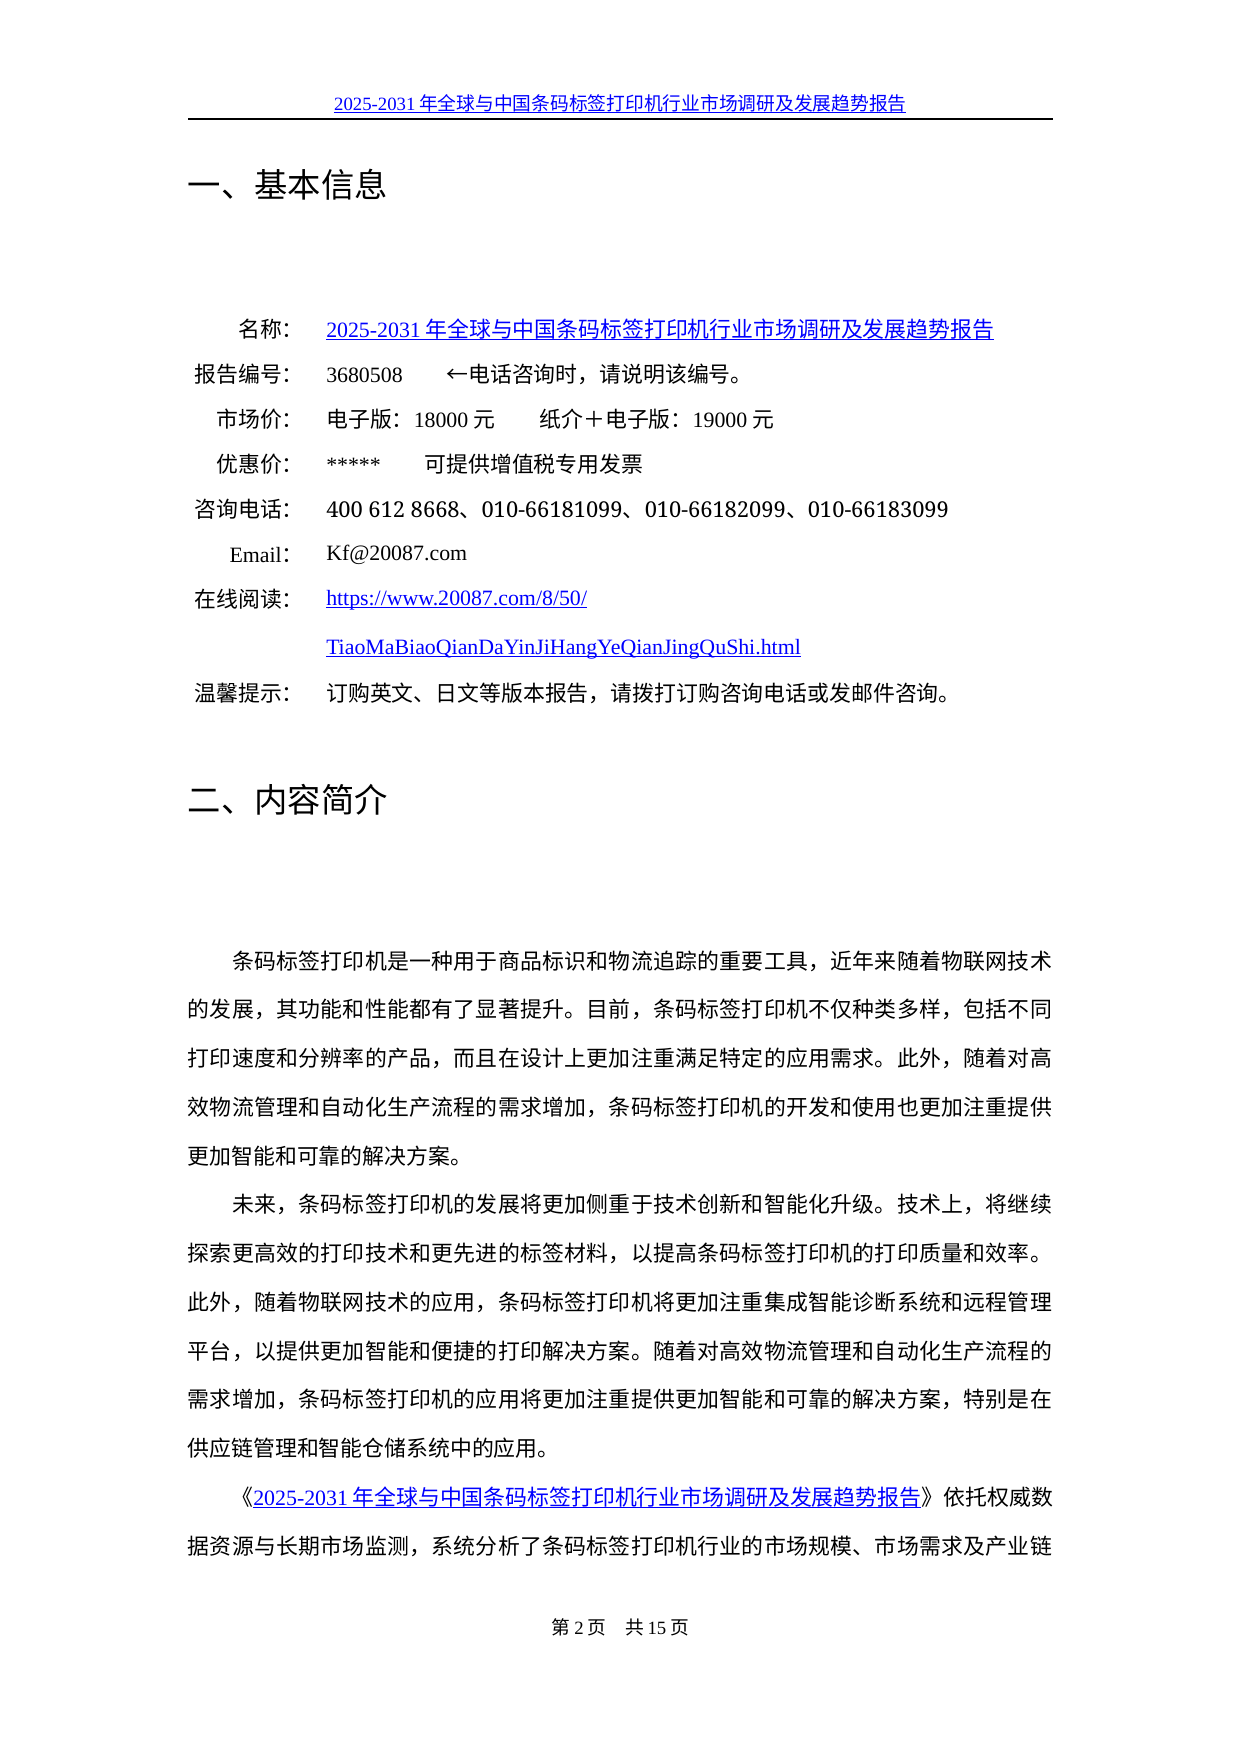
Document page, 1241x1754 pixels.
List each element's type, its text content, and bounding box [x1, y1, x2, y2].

table_cell 400 612 8668、010-66181099、010-66182099、010-66183099 [315, 492, 1073, 537]
title 一、基本信息 [187, 150, 1053, 215]
table_cell Kf@20087.com [315, 537, 1073, 582]
table_cell 优惠价： [167, 447, 315, 492]
table_cell 市场价： [167, 402, 315, 447]
table_cell ***** 可提供增值税专用发票 [315, 447, 1073, 492]
table_header 名称： [167, 312, 315, 357]
table_cell 订购英文、日文等版本报告，请拨打订购咨询电话或发邮件咨询。 [315, 675, 1073, 720]
table_cell 在线阅读： [167, 582, 315, 675]
table_cell 报告编号： [167, 357, 315, 402]
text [187, 943, 1053, 1561]
title 二、内容简介 [187, 766, 1053, 831]
table_cell 咨询电话： [167, 492, 315, 537]
table_cell 温馨提示： [167, 675, 315, 720]
table_cell Email： [167, 537, 315, 582]
table_cell 3680508 ←电话咨询时，请说明该编号。 [315, 357, 1073, 402]
table_cell [315, 582, 1073, 675]
table_cell 电子版：18000 元 纸介＋电子版：19000 元 [315, 402, 1073, 447]
table_header 2025-2031年全球与中国条码标签打印机行业市场调研及发展趋势报告 [315, 312, 1073, 357]
